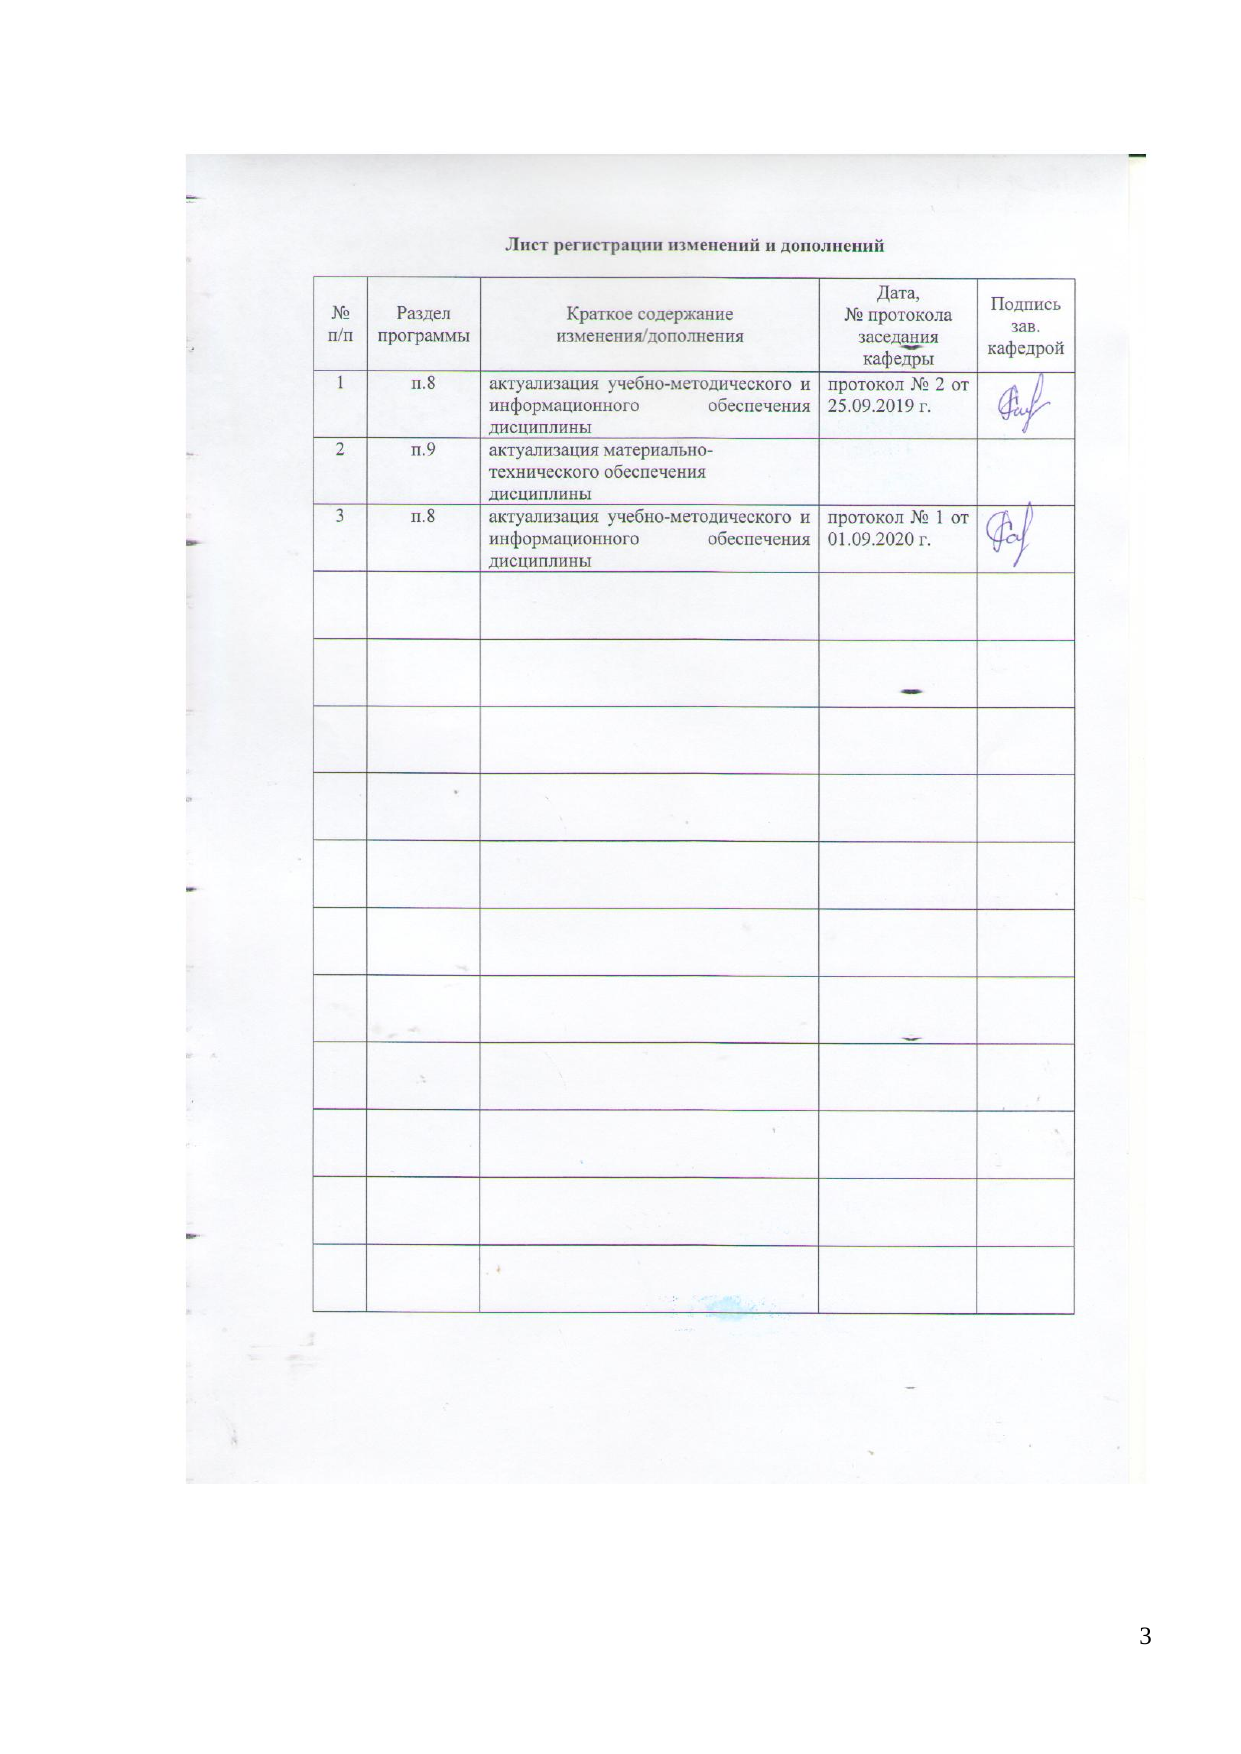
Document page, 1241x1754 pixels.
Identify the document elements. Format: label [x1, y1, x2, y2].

picture [177, 149, 1152, 1488]
